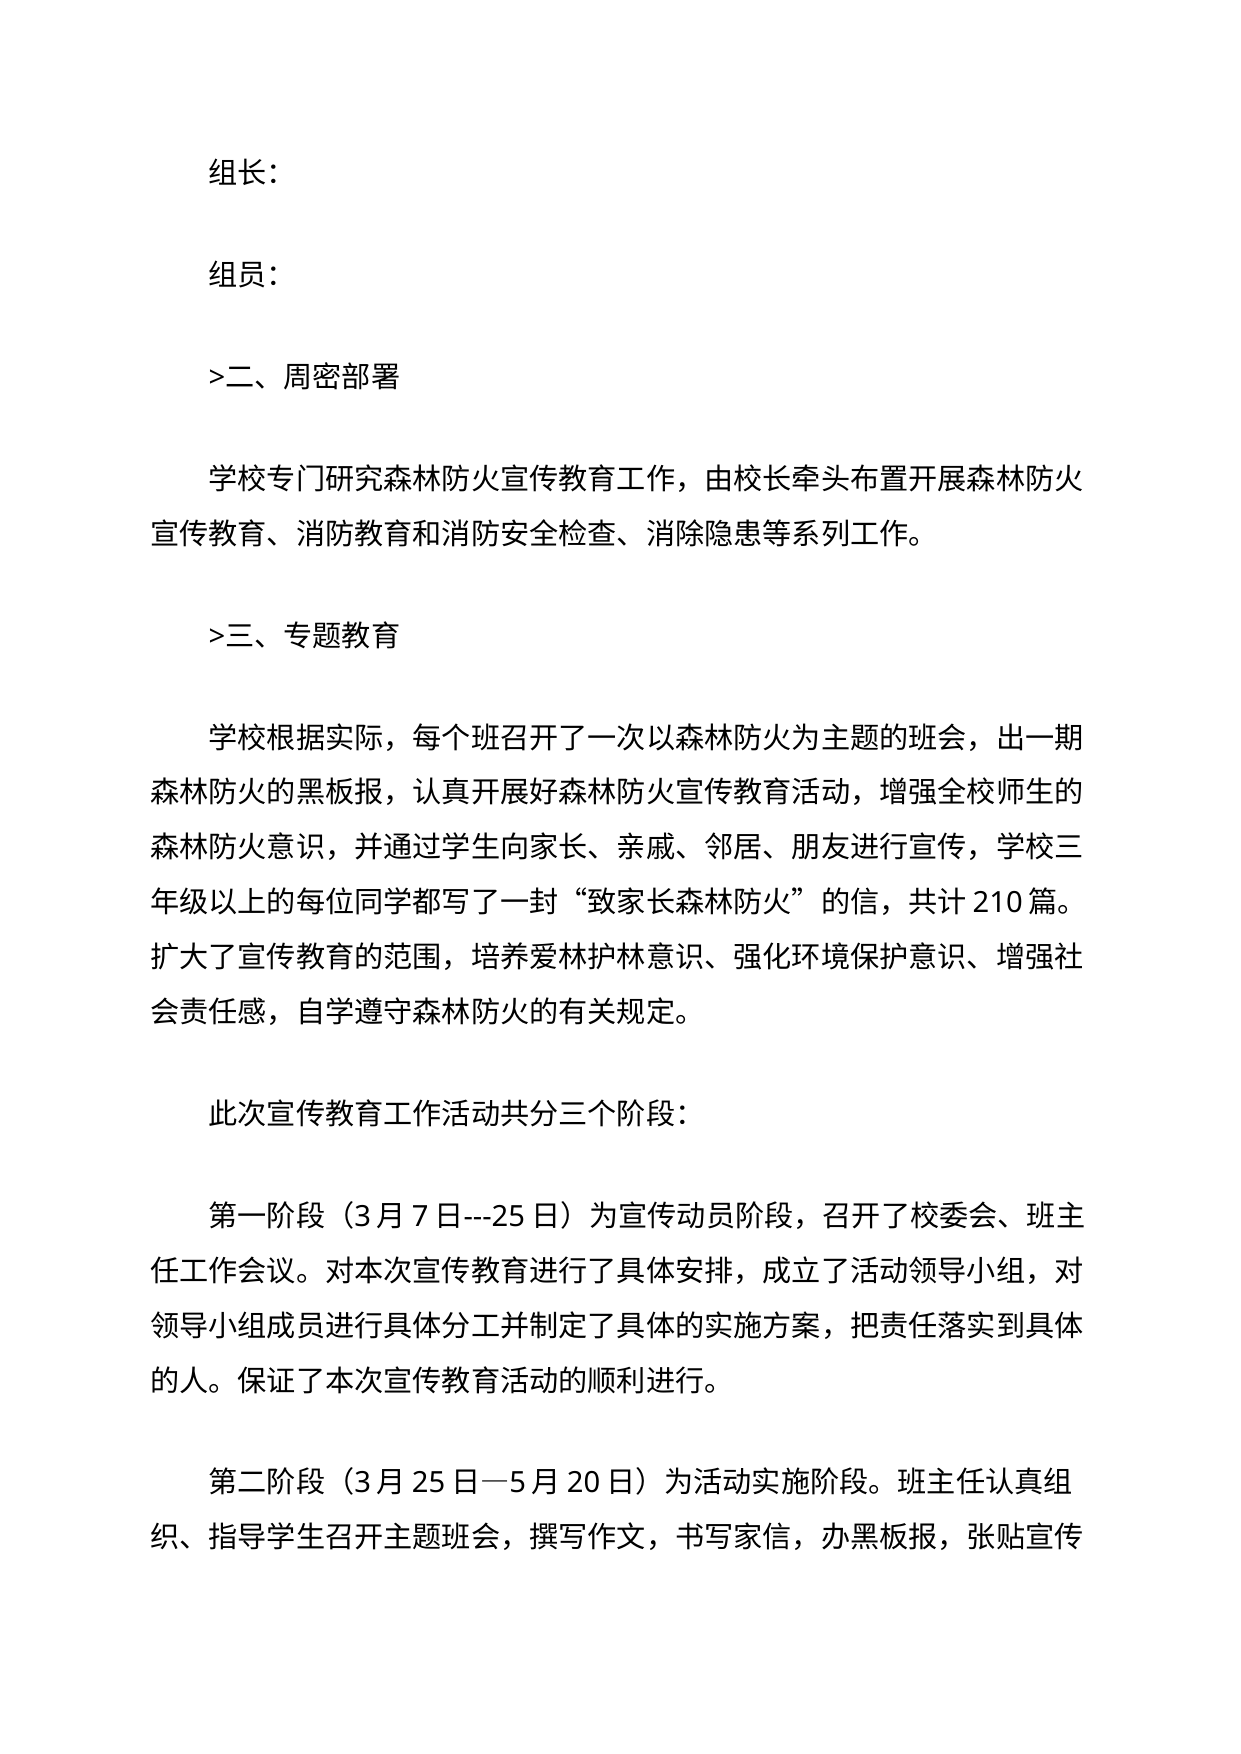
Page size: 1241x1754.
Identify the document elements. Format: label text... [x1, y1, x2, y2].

text 学校专门研究森林防火宣传教育工作，由校长牵头布置开展森林防火宣传教育、消防教育和消防安全检查、消除隐患等系列工作。 [150, 456, 1090, 553]
text 第一阶段（3月7日---25日）为宣传动员阶段，召开了校委会、班主任工作会议。对本次宣传教育进行了具体安排，成立了活动领导小组，对领导小组成员进行具体分工并制定了具体的实施方案，把责任落实到具体的人。保证了本次宣传教育活动的顺利进行。 [150, 1192, 1090, 1399]
text >二、周密部署 [150, 353, 1090, 396]
text 此次宣传教育工作活动共分三个阶段： [150, 1091, 1090, 1133]
text 学校根据实际，每个班召开了一次以森林防火为主题的班会，出一期森林防火的黑板报，认真开展好森林防火宣传教育活动，增强全校师生的森林防火意识，并通过学生向家长、亲戚、邻居、朋友进行宣传，学校三年级以上的每位同学都写了一封“致家长森林防火”的信，共计210篇。扩大了宣传教育的范围，培养爱林护林意识、强化环境保护意识、增强社会责任感，自学遵守森林防火的有关规定。 [150, 714, 1090, 1031]
text 组长： [150, 150, 1090, 192]
text >三、专题教育 [150, 612, 1090, 654]
text 组员： [150, 252, 1090, 294]
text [150, 1459, 1090, 1556]
